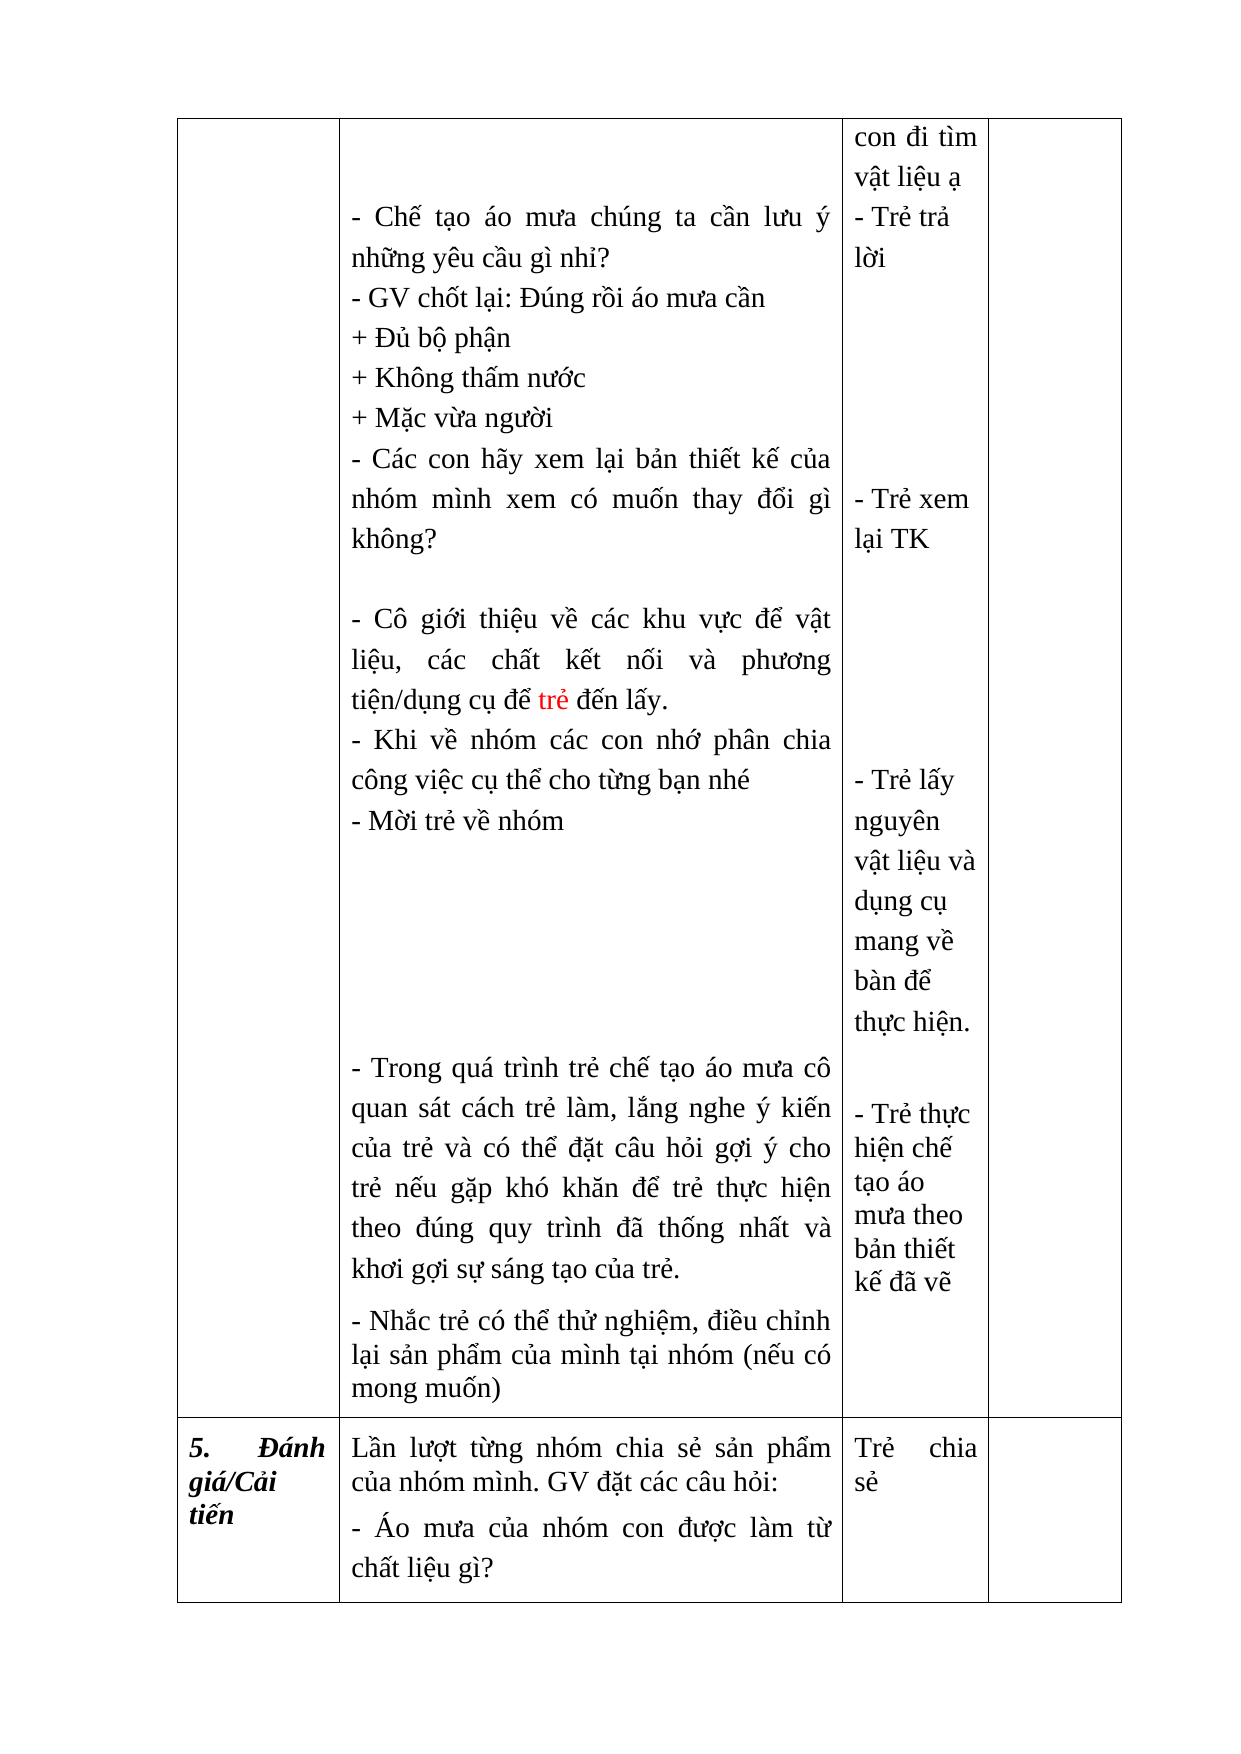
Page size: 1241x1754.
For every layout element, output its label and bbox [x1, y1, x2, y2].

table_cell [340, 119, 842, 1417]
table_cell [178, 1418, 339, 1602]
table_cell [178, 119, 339, 1417]
table_cell [989, 1418, 1121, 1602]
table_cell [340, 1418, 842, 1602]
table_cell [843, 1418, 988, 1602]
table_cell [989, 119, 1121, 1417]
table_cell [843, 119, 988, 1417]
